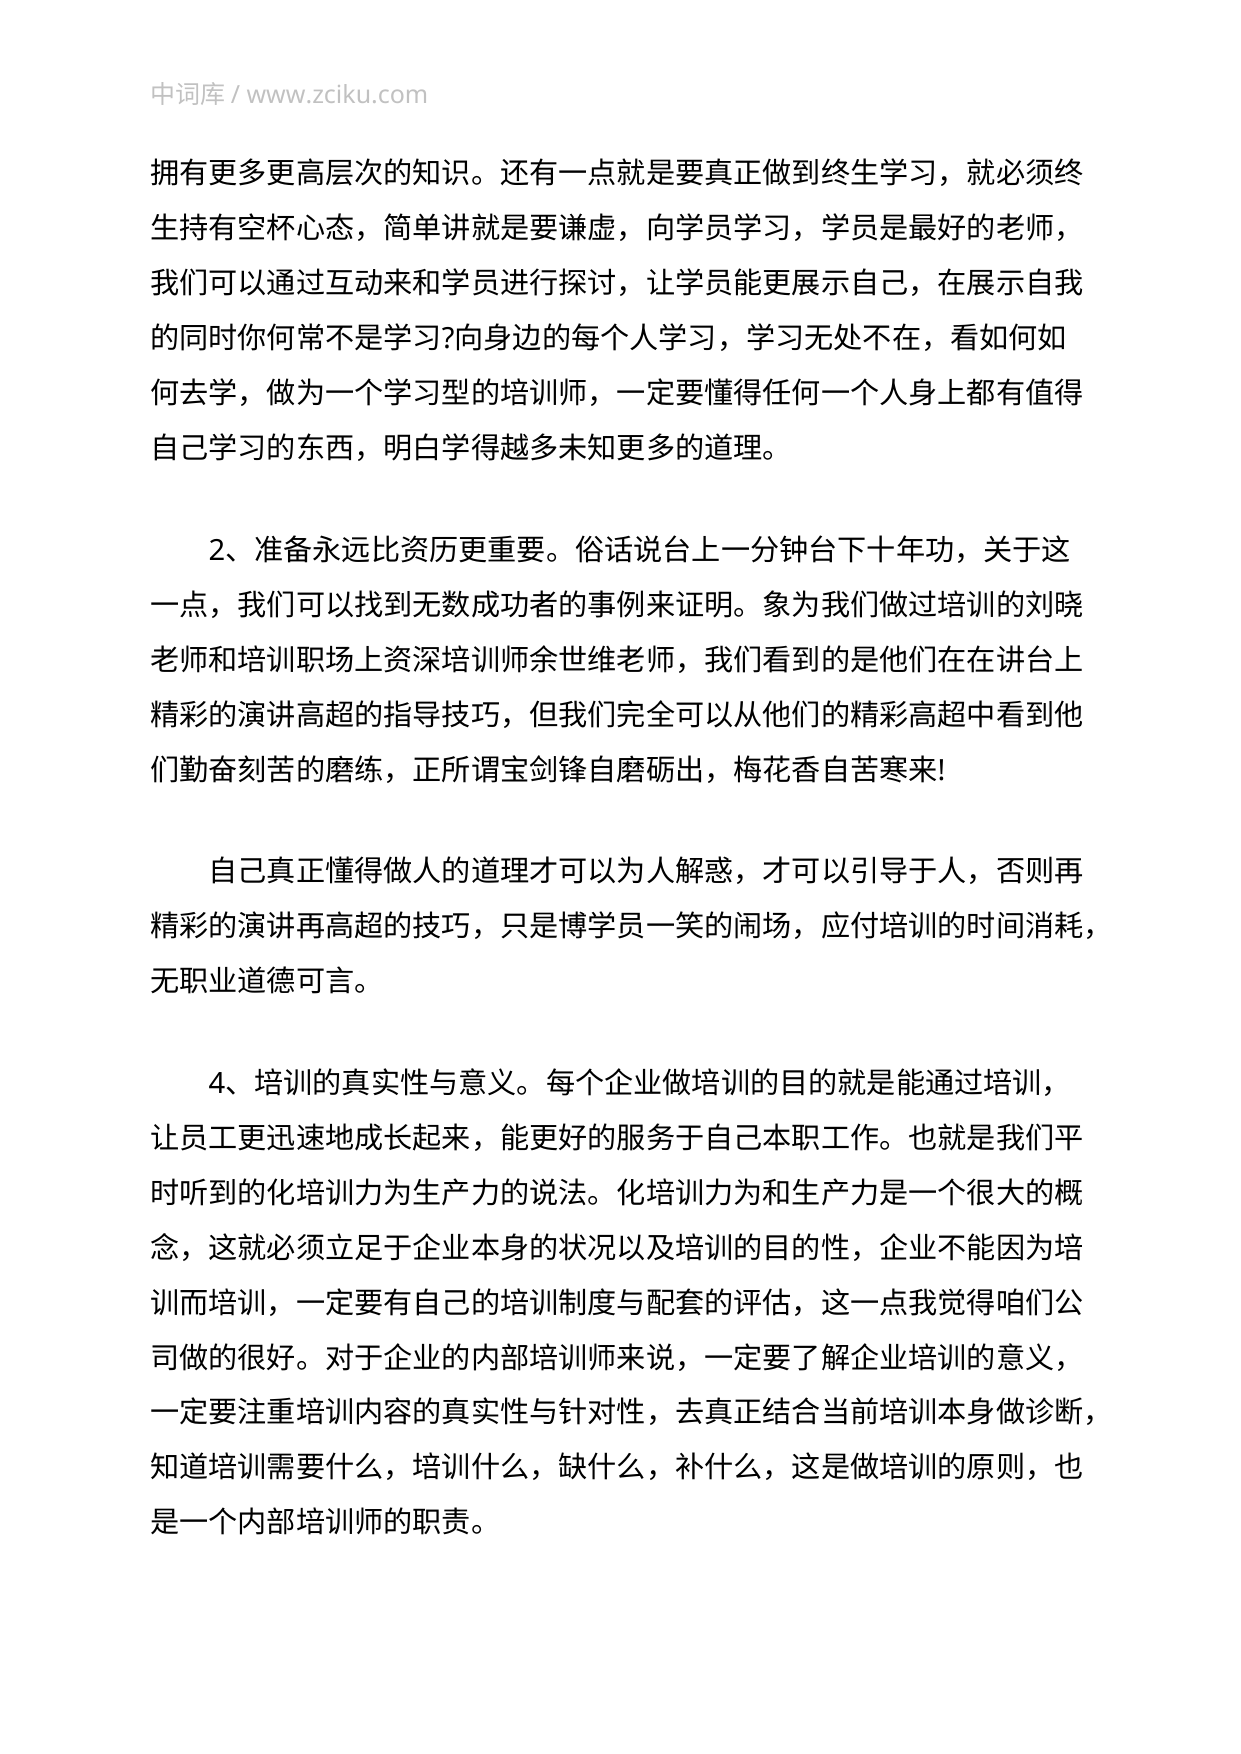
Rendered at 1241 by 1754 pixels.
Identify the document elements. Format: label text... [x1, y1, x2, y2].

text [150, 150, 1090, 467]
text 2、准备永远比资历更重要。俗话说台上一分钟台下十年功，关于这一点，我们可以找到无数成功者的事例来证明。象为我们做过培训的刘晓老师和培训职场上资深培训师余世维老师，我们看到的是他们在在讲台上精彩的演讲高超的指导技巧，但我们完全可以从他们的精彩高超中看到他们勤奋刻苦的磨练，正所谓宝剑锋自磨砺出，梅花香自苦寒来! [150, 526, 1090, 788]
text 自己真正懂得做人的道理才可以为人解惑，才可以引导于人，否则再精彩的演讲再高超的技巧，只是博学员一笑的闹场，应付培训的时间消耗，无职业道德可言。 [150, 848, 1090, 1000]
text 4、培训的真实性与意义。每个企业做培训的目的就是能通过培训，让员工更迅速地成长起来，能更好的服务于自己本职工作。也就是我们平时听到的化培训力为生产力的说法。化培训力为和生产力是一个很大的概念，这就必须立足于企业本身的状况以及培训的目的性，企业不能因为培训而培训，一定要有自己的培训制度与配套的评估，这一点我觉得咱们公司做的很好。对于企业的内部培训师来说，一定要了解企业培训的意义，一定要注重培训内容的真实性与针对性，去真正结合当前培训本身做诊断，知道培训需要什么，培训什么，缺什么，补什么，这是做培训的原则，也是一个内部培训师的职责。 [150, 1059, 1090, 1541]
